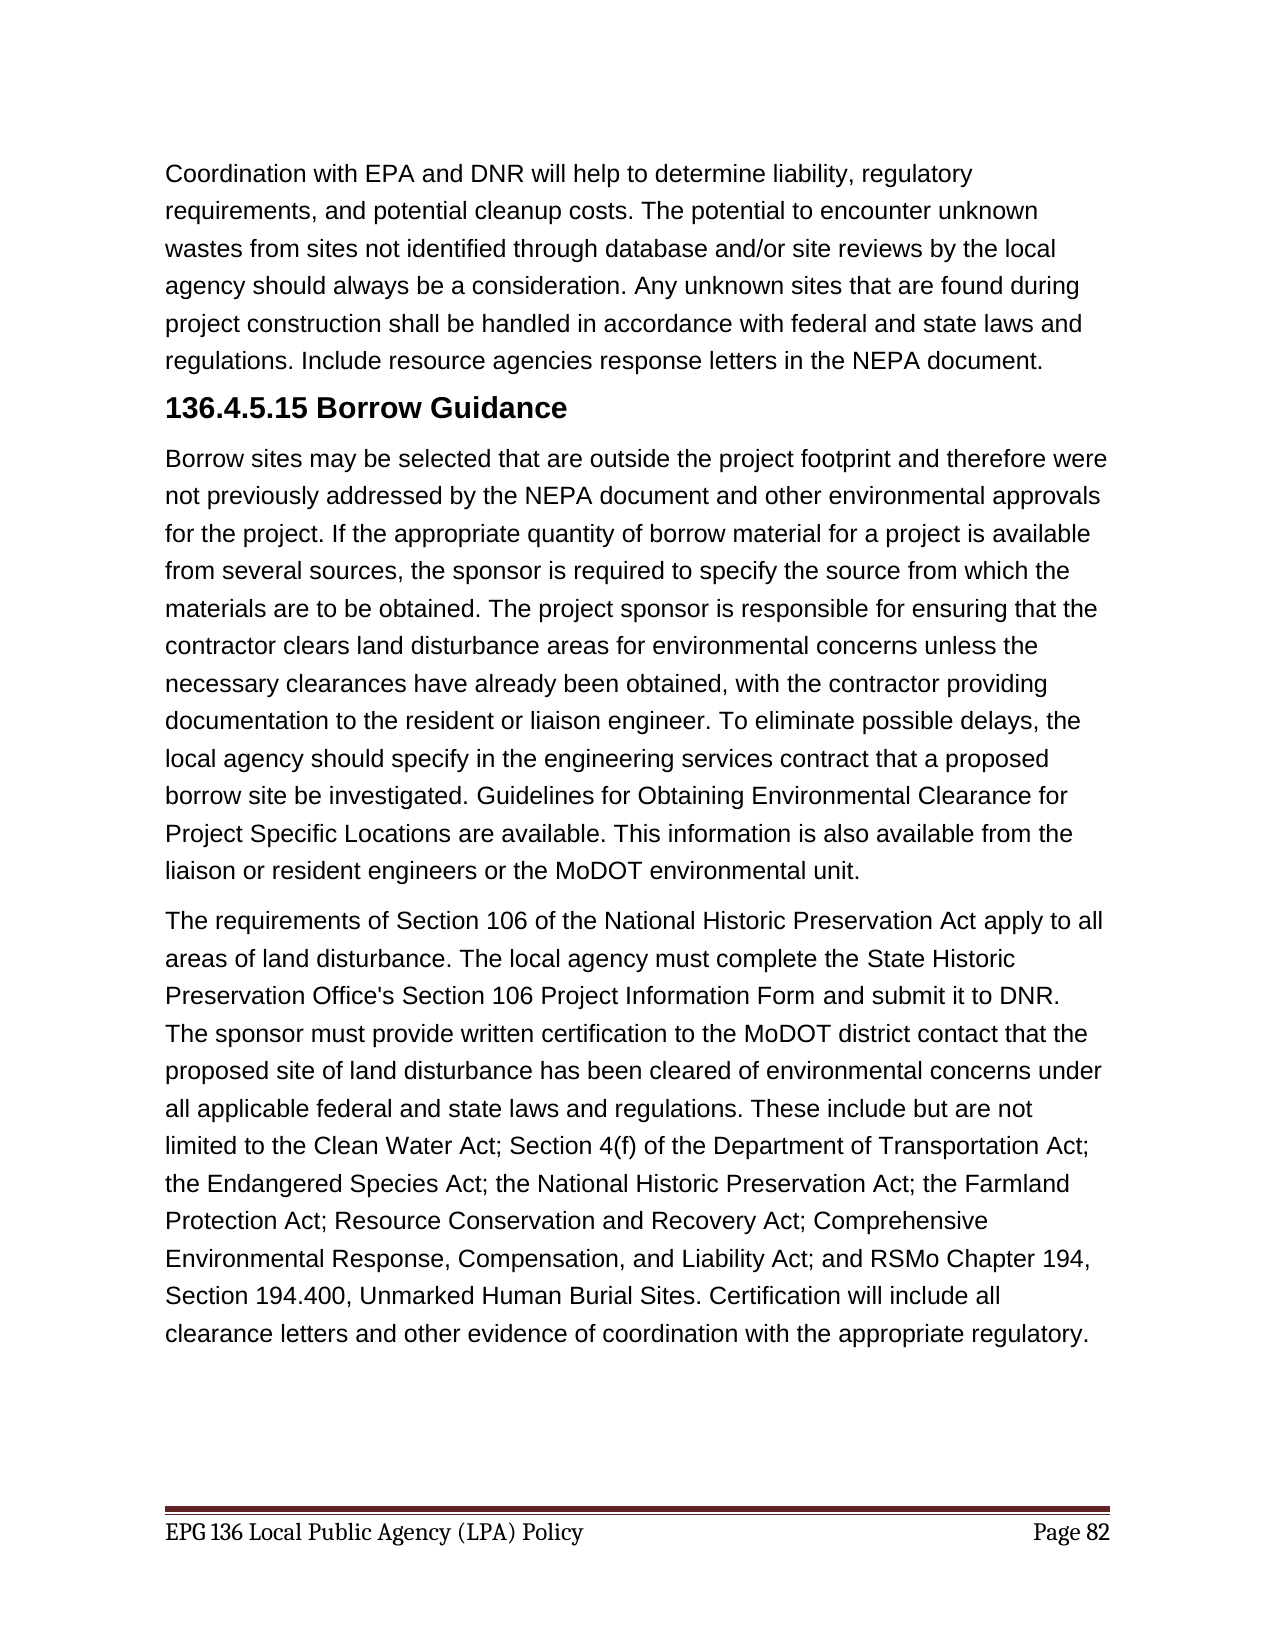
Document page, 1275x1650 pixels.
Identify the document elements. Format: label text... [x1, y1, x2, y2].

text 136.4.5.15 Borrow Guidance [165, 387, 1110, 425]
text Borrow sites may be selected that are outside the project footprint and therefore were not previously addressed by the NEPA document and other environmental approvals for the project. If the appropriate quantity of borrow material for a project is available from several sources, the sponsor is required to specify the source from which the materials are to be obtained. The project sponsor is responsible for ensuring that the contractor clears land disturbance areas for environmental concerns unless the necessary clearances have already been obtained, with the contractor providing documentation to the resident or liaison engineer. To eliminate possible delays, the local agency should specify in the engineering services contract that a proposed borrow site be investigated. Guidelines for Obtaining Environmental Clearance for Project Specific Locations are available. This information is also available from the liaison or resident engineers or the MoDOT environmental unit. [165, 435, 1110, 885]
text The requirements of Section 106 of the National Historic Preservation Act apply to all areas of land disturbance. The local agency must complete the State Historic Preservation Office's Section 106 Project Information Form and submit it to DNR. The sponsor must provide written certification to the MoDOT district contact that the proposed site of land disturbance has been cleared of environmental concerns under all applicable federal and state laws and regulations. These include but are not limited to the Clean Water Act; Section 4(f) of the Department of Transportation Act; the Endangered Species Act; the National Historic Preservation Act; the Farmland Protection Act; Resource Conservation and Recovery Act; Comprehensive Environmental Response, Compensation, and Liability Act; and RSMo Chapter 194, Section 194.400, Unmarked Human Burial Sites. Certification will include all clearance letters and other evidence of coordination with the appropriate regulatory. [165, 897, 1110, 1347]
text Coordination with EPA and DNR will help to determine liability, regulatory requirements, and potential cleanup costs. The potential to encounter unknown wastes from sites not identified through database and/or site reviews by the local agency should always be a consideration. Any unknown sites that are found during project construction shall be handled in accordance with federal and state laws and regulations. Include resource agencies response letters in the NEPA document. [165, 150, 1110, 375]
